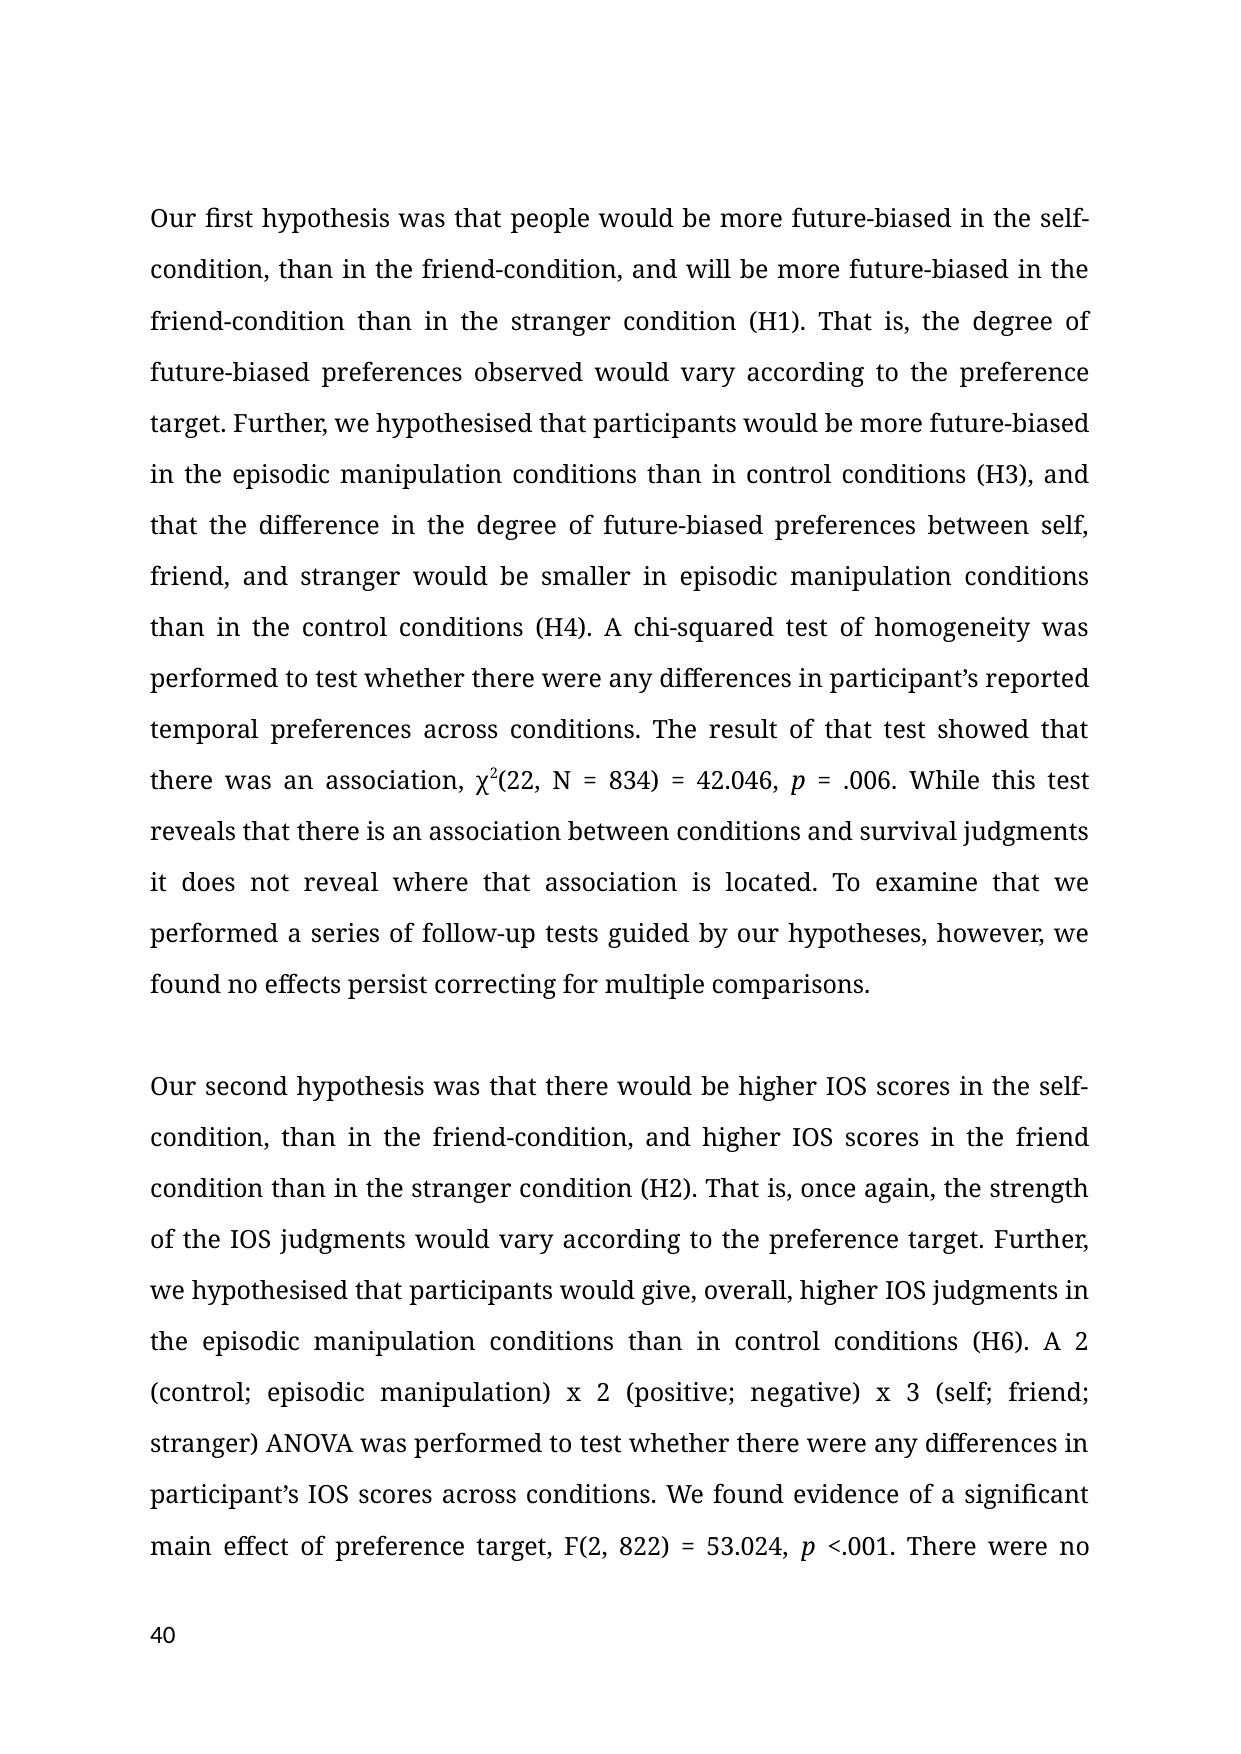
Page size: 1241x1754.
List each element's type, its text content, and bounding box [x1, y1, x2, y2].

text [150, 1069, 1090, 1562]
text Our first hypothesis was that people would be more future-biased in the self-condition, than in the friend-condition, and will be more future-biased in the friend-condition than in the stranger condition (H1). That is, the degree of future-biased preferences observed would vary according to the preference target. Further, we hypothesised that participants would be more future-biased in the episodic manipulation conditions than in control conditions (H3), and that the difference in the degree of future-biased preferences between self, friend, and stranger would be smaller in episodic manipulation conditions than in the control conditions (H4). A chi-squared test of homogeneity was performed to test whether there were any differences in participant’s reported temporal preferences across conditions. The result of that test showed that there was an association, χ2(22, N = 834) = 42.046, p = .006. While this test reveals that there is an association between conditions and survival judgments it does not reveal where that association is located. To examine that we performed a series of follow-up tests guided by our hypotheses, however, we found no effects persist correcting for multiple comparisons. [150, 201, 1090, 1001]
